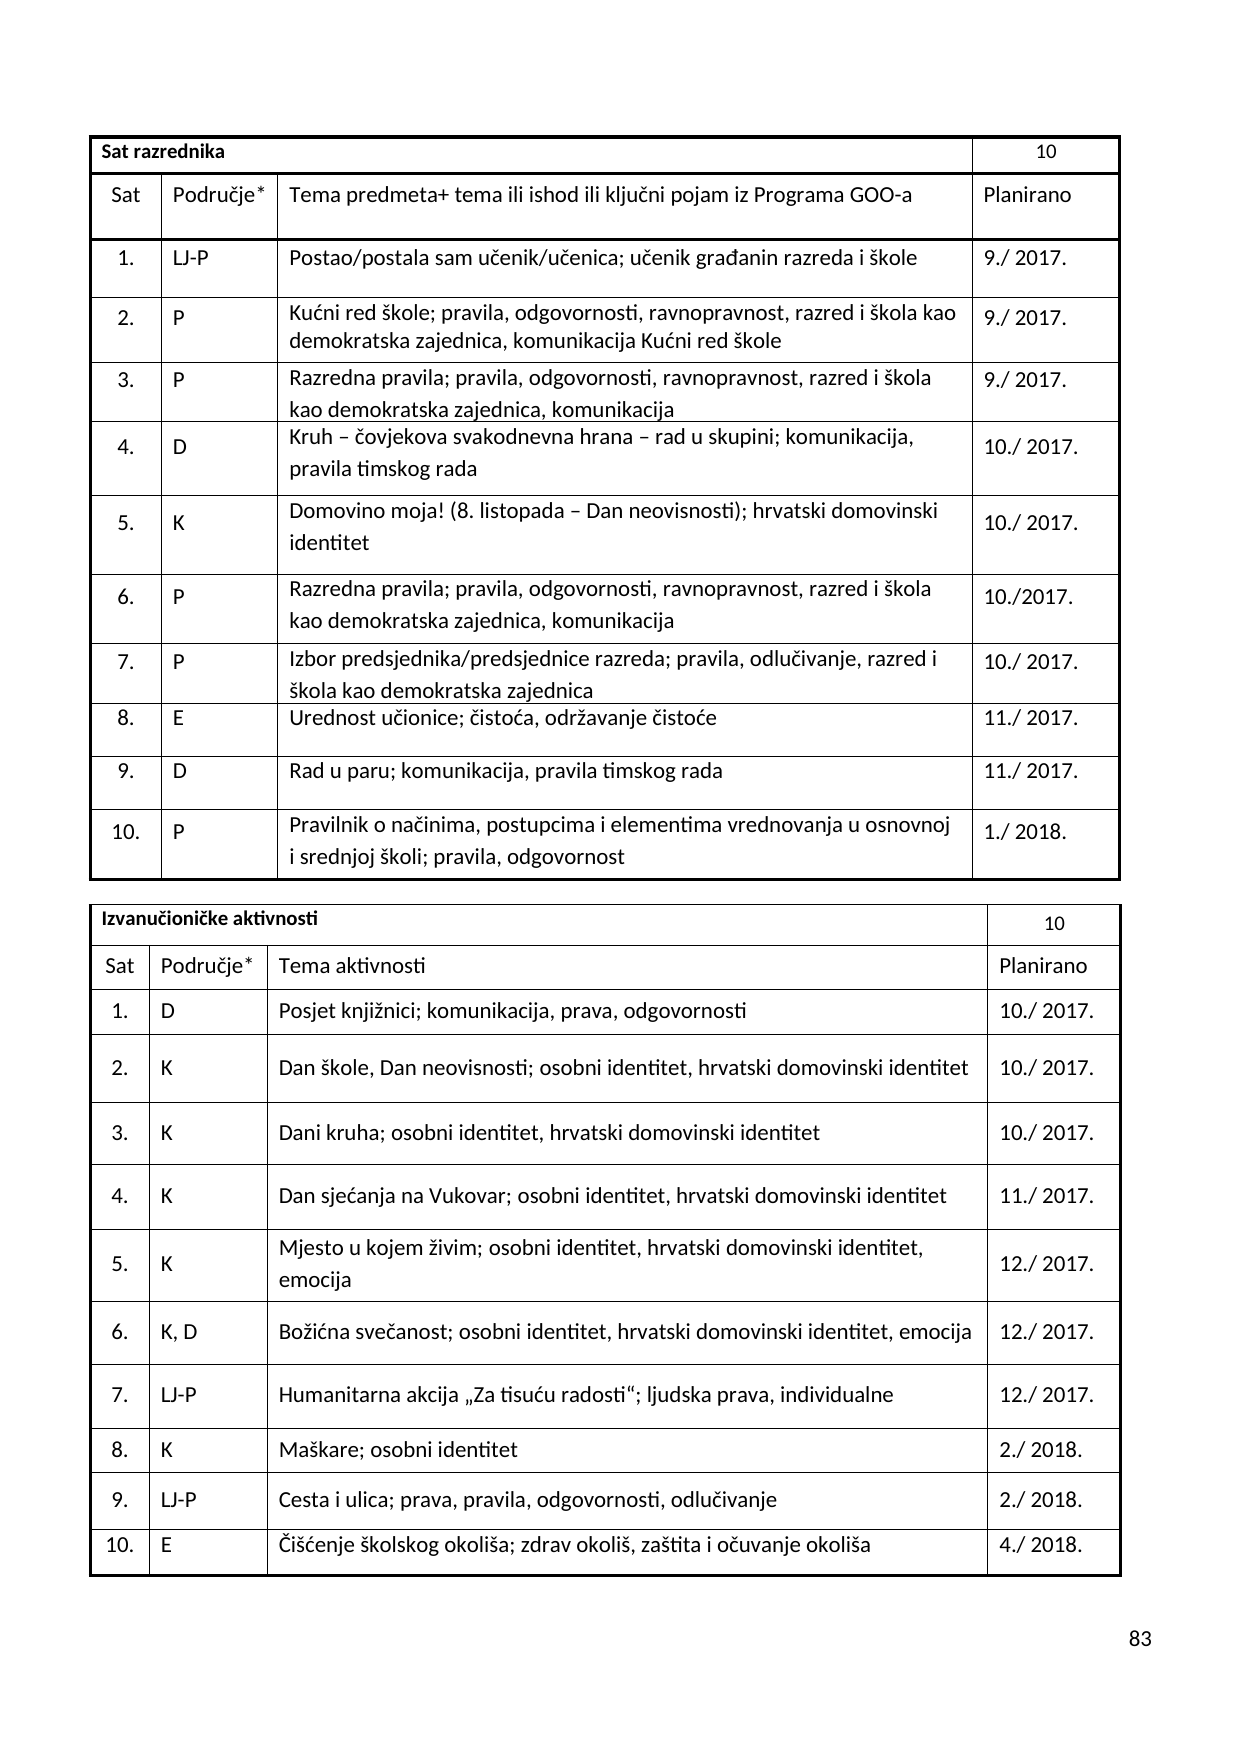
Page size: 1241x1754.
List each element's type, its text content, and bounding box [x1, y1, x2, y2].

table_cell 11./ 2017. [973, 704, 1118, 756]
table_cell Kućni red škole; pravila, odgovornosti, ravnopravnost, razred i škola kao demokratska zajednica, komunikacija Kućni red škole [278, 298, 972, 362]
table_header 10 [973, 139, 1118, 172]
table_cell Pravilnik o načinima, postupcima i elementima vrednovanja u osnovnoj i srednjoj školi; pravila, odgovornost [278, 810, 972, 878]
table_cell Božićna svečanost; osobni identitet, hrvatski domovinski identitet, emocija [268, 1302, 987, 1364]
table_cell E [162, 704, 277, 756]
table_cell 1. [92, 990, 149, 1034]
table_cell 11./ 2017. [988, 1165, 1119, 1229]
table_cell LJ-P [162, 241, 277, 297]
table_cell 4. [92, 422, 161, 495]
table_cell 12./ 2017. [988, 1365, 1119, 1428]
table_cell Urednost učionice; čistoća, održavanje čistoće [278, 704, 972, 756]
table_cell 10./ 2017. [973, 422, 1118, 495]
table_header Sat razrednika [92, 139, 972, 172]
table_cell Mjesto u kojem živim; osobni identitet, hrvatski domovinski identitet, emocija [268, 1230, 987, 1301]
table_cell 2./ 2018. [988, 1473, 1119, 1529]
table_cell Sat [92, 175, 161, 238]
table_cell Područje* [162, 175, 277, 238]
table_cell 11./ 2017. [973, 757, 1118, 809]
table_header 10 [988, 905, 1119, 945]
table_cell LJ-P [150, 1365, 267, 1428]
table_cell Planirano [988, 946, 1119, 989]
table_cell 10./2017. [973, 575, 1118, 643]
table_cell 10. [92, 1530, 149, 1573]
table_cell K [150, 1230, 267, 1301]
table_cell 10. [92, 810, 161, 878]
table_cell 2./ 2018. [988, 1429, 1119, 1472]
table_cell 6. [92, 575, 161, 643]
table_cell 5. [92, 496, 161, 573]
table_cell Tema aktivnosti [268, 946, 987, 989]
table_cell P [162, 363, 277, 421]
table_cell Čišćenje školskog okoliša; zdrav okoliš, zaštita i očuvanje okoliša [268, 1530, 987, 1573]
table_cell 9./ 2017. [973, 298, 1118, 362]
table_cell K, D [150, 1302, 267, 1364]
table_cell Razredna pravila; pravila, odgovornosti, ravnopravnost, razred i škola kao demokratska zajednica, komunikacija [278, 363, 972, 421]
table_cell Kruh – čovjekova svakodnevna hrana – rad u skupini; komunikacija, pravila timskog rada [278, 422, 972, 495]
table_cell P [162, 575, 277, 643]
table_cell 6. [92, 1302, 149, 1364]
table_cell 10./ 2017. [988, 1103, 1119, 1164]
table_cell 9. [92, 1473, 149, 1529]
table_cell K [150, 1103, 267, 1164]
table_cell 3. [92, 1103, 149, 1164]
table_cell Razredna pravila; pravila, odgovornosti, ravnopravnost, razred i škola kao demokratska zajednica, komunikacija [278, 575, 972, 643]
table_cell Rad u paru; komunikacija, pravila timskog rada [278, 757, 972, 809]
table_cell Humanitarna akcija „Za tisuću radosti“; ljudska prava, individualne [268, 1365, 987, 1428]
table_cell D [162, 757, 277, 809]
table_cell 1./ 2018. [973, 810, 1118, 878]
table_cell 10./ 2017. [988, 1035, 1119, 1102]
table_cell LJ-P [150, 1473, 267, 1529]
table_cell P [162, 298, 277, 362]
table_cell P [162, 810, 277, 878]
table_cell 12./ 2017. [988, 1302, 1119, 1364]
table_cell 3. [92, 363, 161, 421]
table_cell Maškare; osobni identitet [268, 1429, 987, 1472]
table_cell K [162, 496, 277, 573]
table_header Izvanučioničke aktivnosti [92, 905, 987, 945]
table_cell Postao/postala sam učenik/učenica; učenik građanin razreda i škole [278, 241, 972, 297]
table_cell 7. [92, 1365, 149, 1428]
table_cell 5. [92, 1230, 149, 1301]
table_cell K [150, 1165, 267, 1229]
table_cell Izbor predsjednika/predsjednice razreda; pravila, odlučivanje, razred i škola kao demokratska zajednica [278, 644, 972, 702]
table_cell 9./ 2017. [973, 241, 1118, 297]
table_cell 10./ 2017. [973, 644, 1118, 702]
table_cell 4./ 2018. [988, 1530, 1119, 1573]
table_cell D [150, 990, 267, 1034]
table_cell Sat [92, 946, 149, 989]
table_cell 4. [92, 1165, 149, 1229]
table_cell 1. [92, 241, 161, 297]
table_cell 9. [92, 757, 161, 809]
table_cell E [150, 1530, 267, 1573]
table_cell K [150, 1429, 267, 1472]
table_cell D [162, 422, 277, 495]
table_cell Tema predmeta+ tema ili ishod ili ključni pojam iz Programa GOO-a [278, 175, 972, 238]
table_cell 10./ 2017. [973, 496, 1118, 573]
table_cell Posjet knjižnici; komunikacija, prava, odgovornosti [268, 990, 987, 1034]
table_cell 8. [92, 704, 161, 756]
table_cell 2. [92, 298, 161, 362]
table_cell Domovino moja! (8. listopada – Dan neovisnosti); hrvatski domovinski identitet [278, 496, 972, 573]
table_cell 8. [92, 1429, 149, 1472]
table_cell P [162, 644, 277, 702]
table_cell 9./ 2017. [973, 363, 1118, 421]
table_cell 2. [92, 1035, 149, 1102]
table_cell 7. [92, 644, 161, 702]
table_cell Područje* [150, 946, 267, 989]
table_cell 12./ 2017. [988, 1230, 1119, 1301]
table_cell Cesta i ulica; prava, pravila, odgovornosti, odlučivanje [268, 1473, 987, 1529]
table_cell K [150, 1035, 267, 1102]
table_cell 10./ 2017. [988, 990, 1119, 1034]
table_cell Dani kruha; osobni identitet, hrvatski domovinski identitet [268, 1103, 987, 1164]
table_cell Dan sjećanja na Vukovar; osobni identitet, hrvatski domovinski identitet [268, 1165, 987, 1229]
table_cell Planirano [973, 175, 1118, 238]
table_cell Dan škole, Dan neovisnosti; osobni identitet, hrvatski domovinski identitet [268, 1035, 987, 1102]
